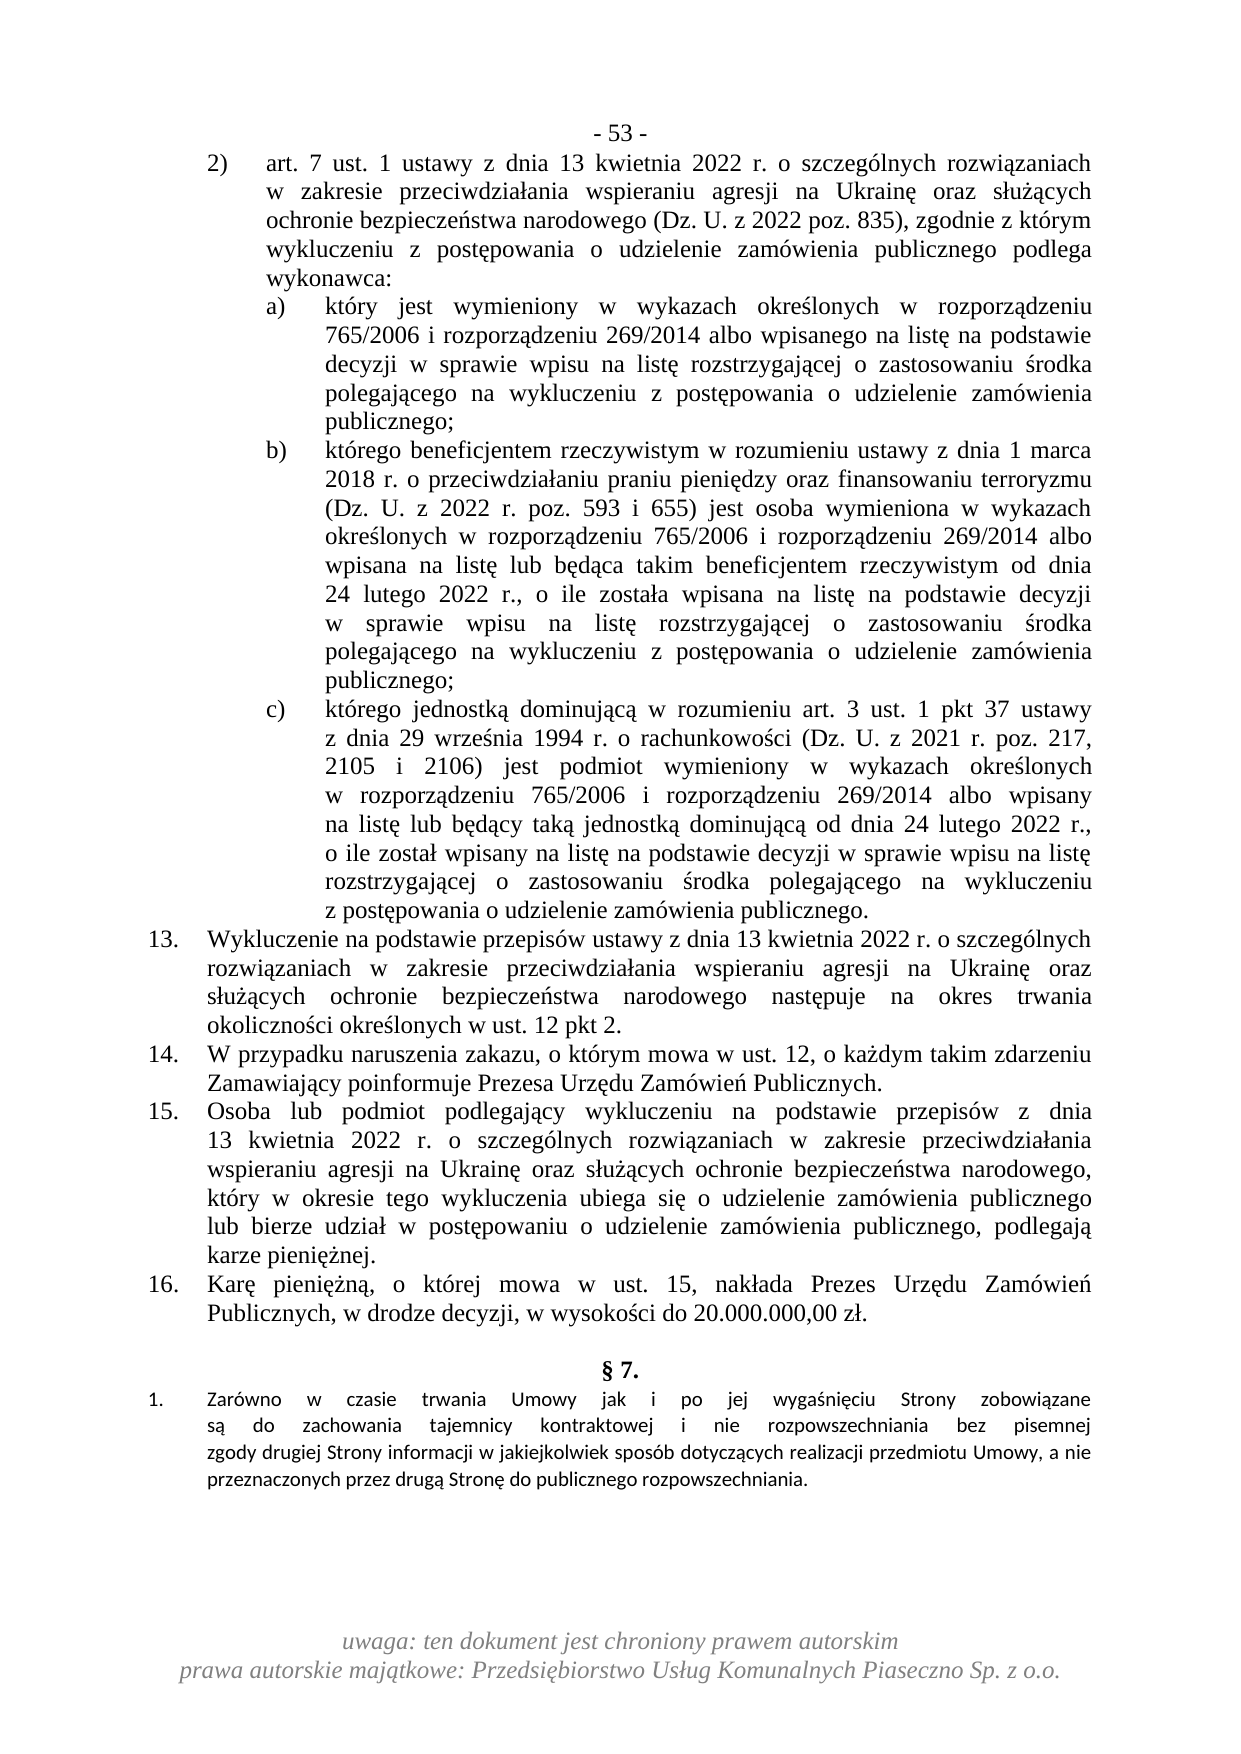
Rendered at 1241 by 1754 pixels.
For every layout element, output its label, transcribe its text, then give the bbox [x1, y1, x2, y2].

text a) który jest wymieniony w wykazach określonych w rozporządzeniu 765/2006 i rozporządzeniu 269/2014 albo wpisanego na listę na podstawie decyzji w sprawie wpisu na listę rozstrzygającej o zastosowaniu środka polegającego na wykluczeniu z postępowania o udzielenie zamówienia publicznego; [266, 291, 1092, 435]
text b) którego beneficjentem rzeczywistym w rozumieniu ustawy z dnia 1 marca 2018 r. o przeciwdziałaniu praniu pieniędzy oraz finansowaniu terroryzmu (Dz. U. z 2022 r. poz. 593 i 655) jest osoba wymieniona w wykazach określonych w rozporządzeniu 765/2006 i rozporządzeniu 269/2014 albo wpisana na listę lub będąca takim beneficjentem rzeczywistym od dnia 24 lutego 2022 r., o ile została wpisana na listę na podstawie decyzji w sprawie wpisu na listę rozstrzygającej o zastosowaniu środka polegającego na wykluczeniu z postępowania o udzielenie zamówienia publicznego; [266, 435, 1092, 694]
text 14. W przypadku naruszenia zakazu, o którym mowa w ust. 12, o każdym takim zdarzeniu Zamawiający poinformuje Prezesa Urzędu Zamówień Publicznych. [148, 1039, 1092, 1096]
text 13. Wykluczenie na podstawie przepisów ustawy z dnia 13 kwietnia 2022 r. o szczególnych rozwiązaniach w zakresie przeciwdziałania wspieraniu agresji na Ukrainę oraz służących ochronie bezpieczeństwa narodowego następuje na okres trwania okoliczności określonych w ust. 12 pkt 2. [148, 924, 1092, 1039]
text 15. Osoba lub podmiot podlegający wykluczeniu na podstawie przepisów z dnia 13 kwietnia 2022 r. o szczególnych rozwiązaniach w zakresie przeciwdziałania wspieraniu agresji na Ukrainę oraz służących ochronie bezpieczeństwa narodowego, który w okresie tego wykluczenia ubiega się o udzielenie zamówienia publicznego lub bierze udział w postępowaniu o udzielenie zamówienia publicznego, podlegają karze pieniężnej. [148, 1096, 1092, 1269]
text 16. Karę pieniężną, o której mowa w ust. 15, nakłada Prezes Urzędu Zamówień Publicznych, w drodze decyzji, w wysokości do 20.000.000,00 zł. [148, 1269, 1092, 1326]
text § 7. [148, 1355, 1092, 1384]
text c) którego jednostką dominującą w rozumieniu art. 3 ust. 1 pkt 37 ustawy z dnia 29 września 1994 r. o rachunkowości (Dz. U. z 2021 r. poz. 217, 2105 i 2106) jest podmiot wymieniony w wykazach określonych w rozporządzeniu 765/2006 i rozporządzeniu 269/2014 albo wpisany na listę lub będący taką jednostką dominującą od dnia 24 lutego 2022 r., o ile został wpisany na listę na podstawie decyzji w sprawie wpisu na listę rozstrzygającej o zastosowaniu środka polegającego na wykluczeniu z postępowania o udzielenie zamówienia publicznego. [266, 694, 1092, 924]
text 2) art. 7 ust. 1 ustawy z dnia 13 kwietnia 2022 r. o szczególnych rozwiązaniach w zakresie przeciwdziałania wspieraniu agresji na Ukrainę oraz służących ochronie bezpieczeństwa narodowego (Dz. U. z 2022 poz. 835), zgodnie z którym wykluczeniu z postępowania o udzielenie zamówienia publicznego podlega wykonawca: [207, 148, 1092, 291]
list 1. Zarówno w czasie trwania Umowy jak i po jej wygaśnięciu Strony zobowiązane są do zachowania tajemnicy kontraktowej i nie rozpowszechniania bez pisemnej zgody drugiej Strony informacji w jakiejkolwiek sposób dotyczących realizacji przedmiotu Umowy, a nie przeznaczonych przez drugą Stronę do publicznego rozpowszechniania. [148, 1386, 1092, 1491]
